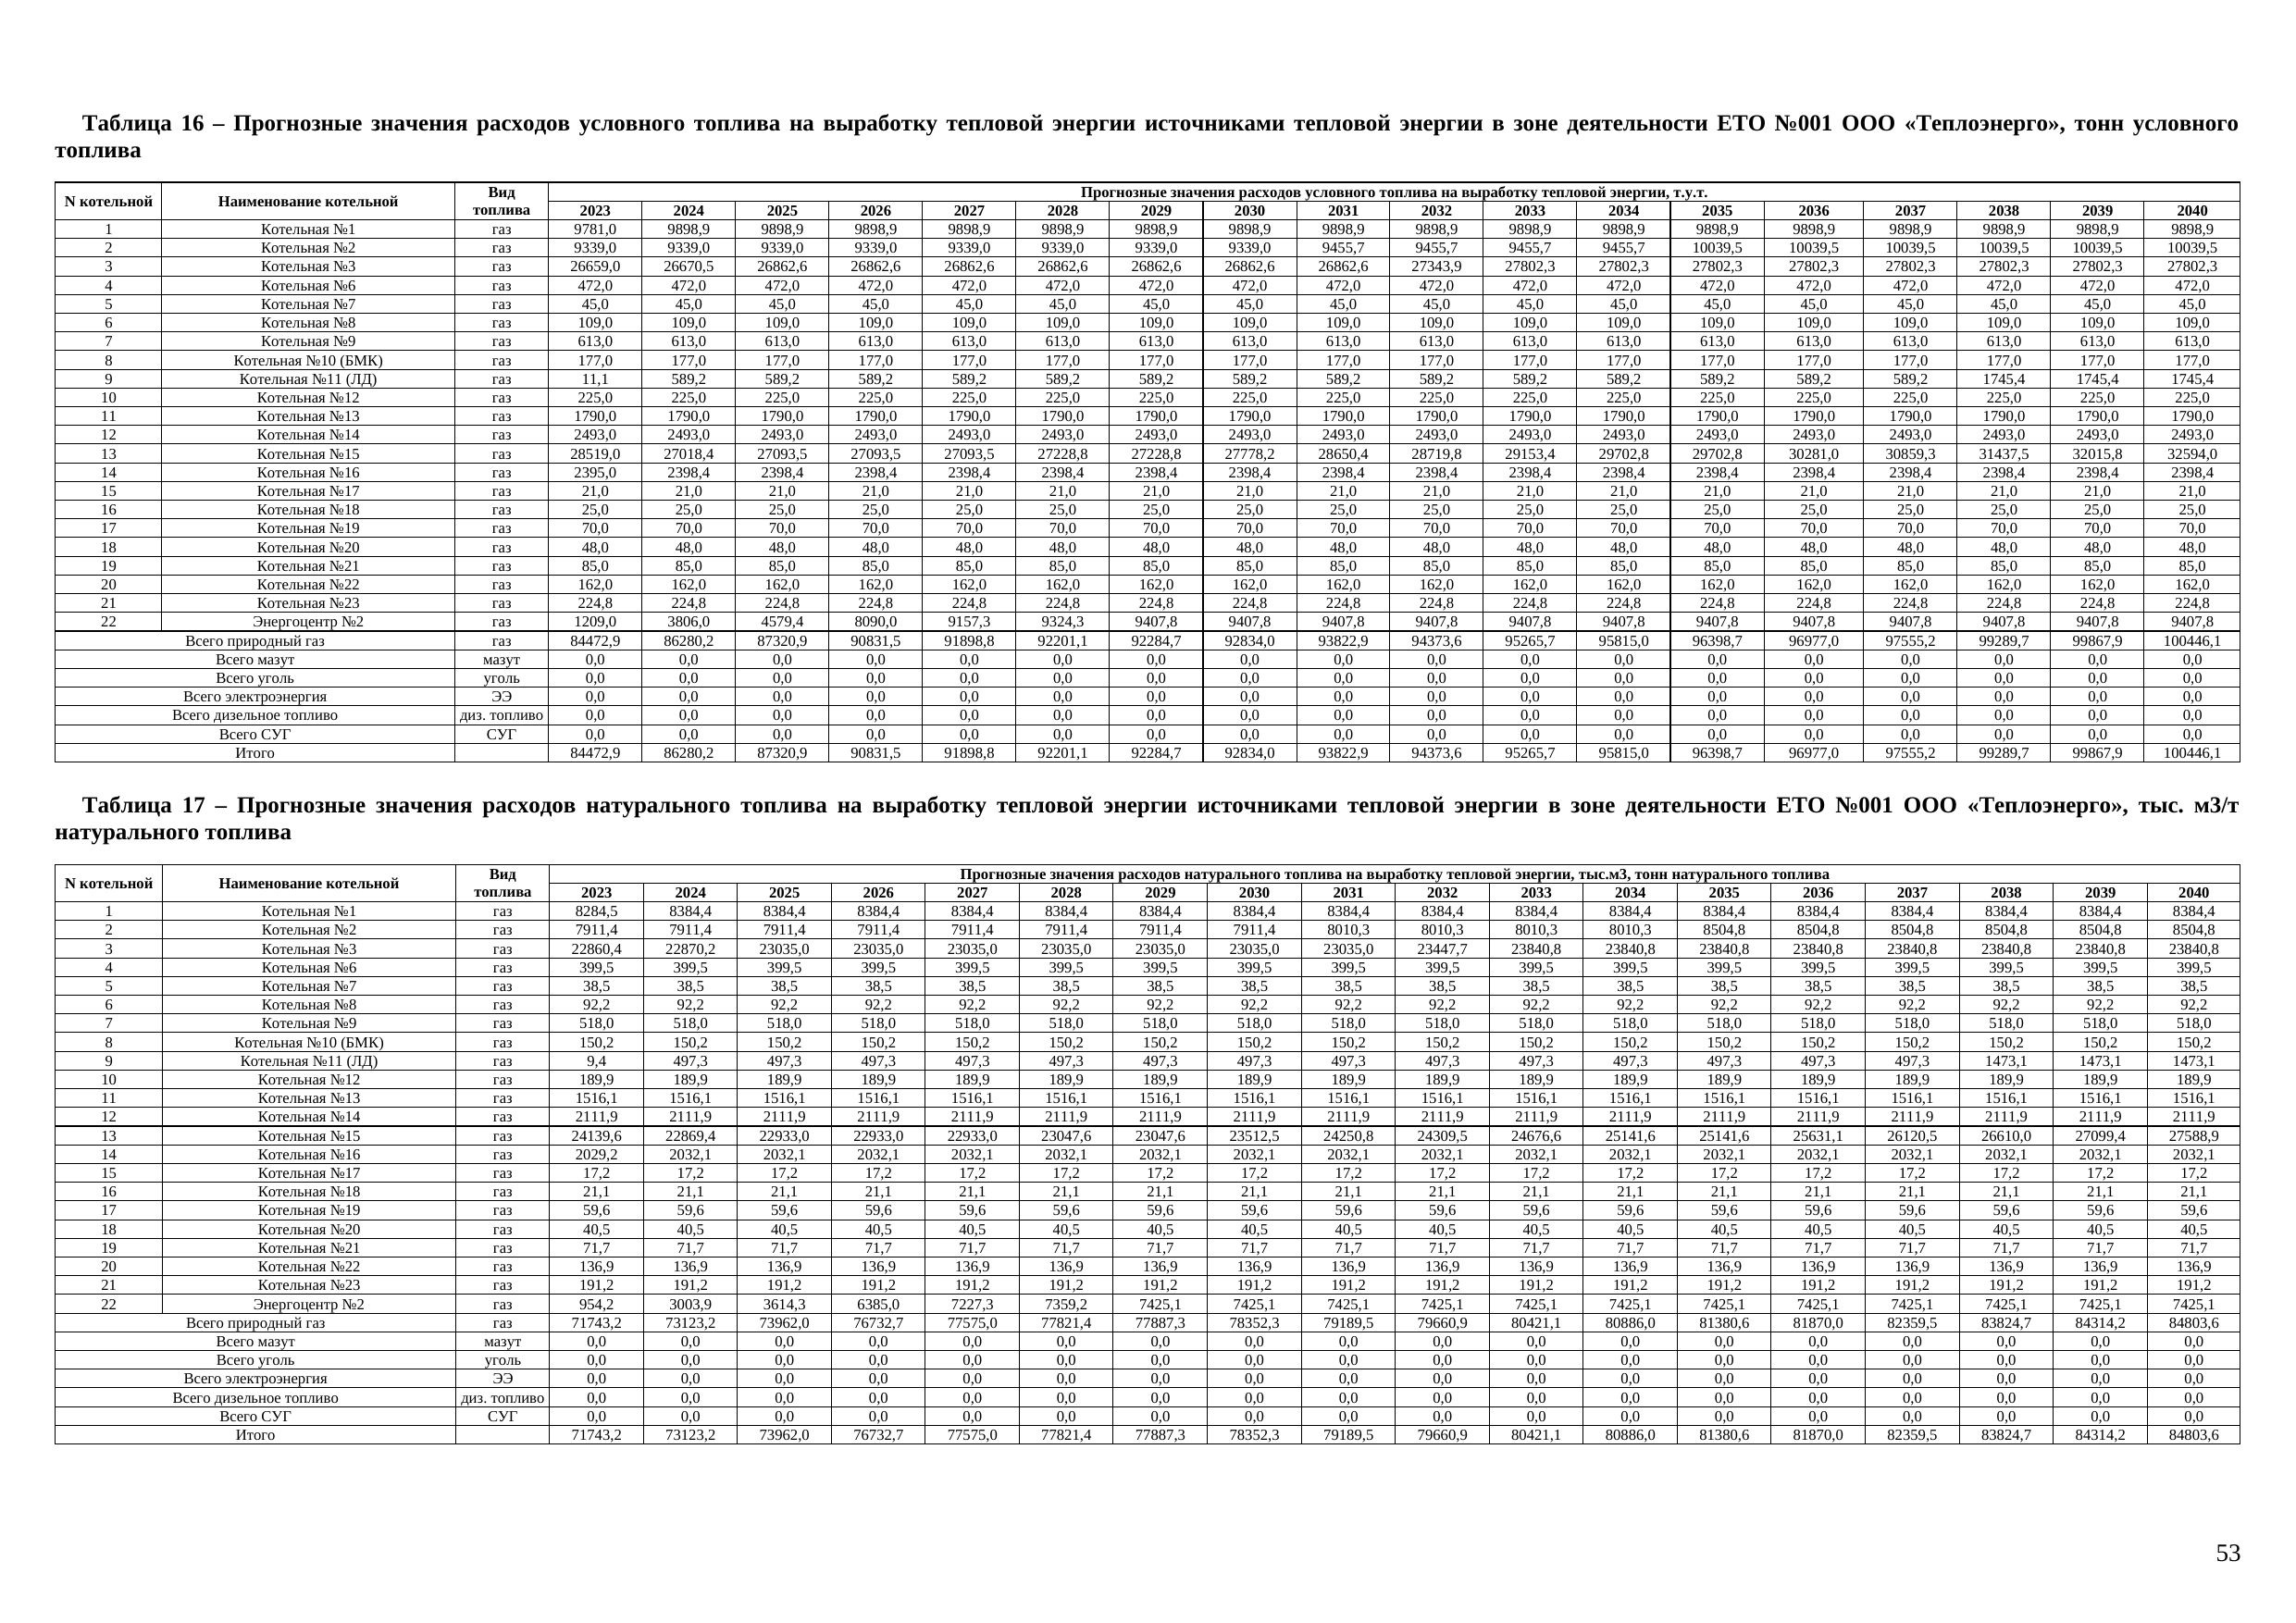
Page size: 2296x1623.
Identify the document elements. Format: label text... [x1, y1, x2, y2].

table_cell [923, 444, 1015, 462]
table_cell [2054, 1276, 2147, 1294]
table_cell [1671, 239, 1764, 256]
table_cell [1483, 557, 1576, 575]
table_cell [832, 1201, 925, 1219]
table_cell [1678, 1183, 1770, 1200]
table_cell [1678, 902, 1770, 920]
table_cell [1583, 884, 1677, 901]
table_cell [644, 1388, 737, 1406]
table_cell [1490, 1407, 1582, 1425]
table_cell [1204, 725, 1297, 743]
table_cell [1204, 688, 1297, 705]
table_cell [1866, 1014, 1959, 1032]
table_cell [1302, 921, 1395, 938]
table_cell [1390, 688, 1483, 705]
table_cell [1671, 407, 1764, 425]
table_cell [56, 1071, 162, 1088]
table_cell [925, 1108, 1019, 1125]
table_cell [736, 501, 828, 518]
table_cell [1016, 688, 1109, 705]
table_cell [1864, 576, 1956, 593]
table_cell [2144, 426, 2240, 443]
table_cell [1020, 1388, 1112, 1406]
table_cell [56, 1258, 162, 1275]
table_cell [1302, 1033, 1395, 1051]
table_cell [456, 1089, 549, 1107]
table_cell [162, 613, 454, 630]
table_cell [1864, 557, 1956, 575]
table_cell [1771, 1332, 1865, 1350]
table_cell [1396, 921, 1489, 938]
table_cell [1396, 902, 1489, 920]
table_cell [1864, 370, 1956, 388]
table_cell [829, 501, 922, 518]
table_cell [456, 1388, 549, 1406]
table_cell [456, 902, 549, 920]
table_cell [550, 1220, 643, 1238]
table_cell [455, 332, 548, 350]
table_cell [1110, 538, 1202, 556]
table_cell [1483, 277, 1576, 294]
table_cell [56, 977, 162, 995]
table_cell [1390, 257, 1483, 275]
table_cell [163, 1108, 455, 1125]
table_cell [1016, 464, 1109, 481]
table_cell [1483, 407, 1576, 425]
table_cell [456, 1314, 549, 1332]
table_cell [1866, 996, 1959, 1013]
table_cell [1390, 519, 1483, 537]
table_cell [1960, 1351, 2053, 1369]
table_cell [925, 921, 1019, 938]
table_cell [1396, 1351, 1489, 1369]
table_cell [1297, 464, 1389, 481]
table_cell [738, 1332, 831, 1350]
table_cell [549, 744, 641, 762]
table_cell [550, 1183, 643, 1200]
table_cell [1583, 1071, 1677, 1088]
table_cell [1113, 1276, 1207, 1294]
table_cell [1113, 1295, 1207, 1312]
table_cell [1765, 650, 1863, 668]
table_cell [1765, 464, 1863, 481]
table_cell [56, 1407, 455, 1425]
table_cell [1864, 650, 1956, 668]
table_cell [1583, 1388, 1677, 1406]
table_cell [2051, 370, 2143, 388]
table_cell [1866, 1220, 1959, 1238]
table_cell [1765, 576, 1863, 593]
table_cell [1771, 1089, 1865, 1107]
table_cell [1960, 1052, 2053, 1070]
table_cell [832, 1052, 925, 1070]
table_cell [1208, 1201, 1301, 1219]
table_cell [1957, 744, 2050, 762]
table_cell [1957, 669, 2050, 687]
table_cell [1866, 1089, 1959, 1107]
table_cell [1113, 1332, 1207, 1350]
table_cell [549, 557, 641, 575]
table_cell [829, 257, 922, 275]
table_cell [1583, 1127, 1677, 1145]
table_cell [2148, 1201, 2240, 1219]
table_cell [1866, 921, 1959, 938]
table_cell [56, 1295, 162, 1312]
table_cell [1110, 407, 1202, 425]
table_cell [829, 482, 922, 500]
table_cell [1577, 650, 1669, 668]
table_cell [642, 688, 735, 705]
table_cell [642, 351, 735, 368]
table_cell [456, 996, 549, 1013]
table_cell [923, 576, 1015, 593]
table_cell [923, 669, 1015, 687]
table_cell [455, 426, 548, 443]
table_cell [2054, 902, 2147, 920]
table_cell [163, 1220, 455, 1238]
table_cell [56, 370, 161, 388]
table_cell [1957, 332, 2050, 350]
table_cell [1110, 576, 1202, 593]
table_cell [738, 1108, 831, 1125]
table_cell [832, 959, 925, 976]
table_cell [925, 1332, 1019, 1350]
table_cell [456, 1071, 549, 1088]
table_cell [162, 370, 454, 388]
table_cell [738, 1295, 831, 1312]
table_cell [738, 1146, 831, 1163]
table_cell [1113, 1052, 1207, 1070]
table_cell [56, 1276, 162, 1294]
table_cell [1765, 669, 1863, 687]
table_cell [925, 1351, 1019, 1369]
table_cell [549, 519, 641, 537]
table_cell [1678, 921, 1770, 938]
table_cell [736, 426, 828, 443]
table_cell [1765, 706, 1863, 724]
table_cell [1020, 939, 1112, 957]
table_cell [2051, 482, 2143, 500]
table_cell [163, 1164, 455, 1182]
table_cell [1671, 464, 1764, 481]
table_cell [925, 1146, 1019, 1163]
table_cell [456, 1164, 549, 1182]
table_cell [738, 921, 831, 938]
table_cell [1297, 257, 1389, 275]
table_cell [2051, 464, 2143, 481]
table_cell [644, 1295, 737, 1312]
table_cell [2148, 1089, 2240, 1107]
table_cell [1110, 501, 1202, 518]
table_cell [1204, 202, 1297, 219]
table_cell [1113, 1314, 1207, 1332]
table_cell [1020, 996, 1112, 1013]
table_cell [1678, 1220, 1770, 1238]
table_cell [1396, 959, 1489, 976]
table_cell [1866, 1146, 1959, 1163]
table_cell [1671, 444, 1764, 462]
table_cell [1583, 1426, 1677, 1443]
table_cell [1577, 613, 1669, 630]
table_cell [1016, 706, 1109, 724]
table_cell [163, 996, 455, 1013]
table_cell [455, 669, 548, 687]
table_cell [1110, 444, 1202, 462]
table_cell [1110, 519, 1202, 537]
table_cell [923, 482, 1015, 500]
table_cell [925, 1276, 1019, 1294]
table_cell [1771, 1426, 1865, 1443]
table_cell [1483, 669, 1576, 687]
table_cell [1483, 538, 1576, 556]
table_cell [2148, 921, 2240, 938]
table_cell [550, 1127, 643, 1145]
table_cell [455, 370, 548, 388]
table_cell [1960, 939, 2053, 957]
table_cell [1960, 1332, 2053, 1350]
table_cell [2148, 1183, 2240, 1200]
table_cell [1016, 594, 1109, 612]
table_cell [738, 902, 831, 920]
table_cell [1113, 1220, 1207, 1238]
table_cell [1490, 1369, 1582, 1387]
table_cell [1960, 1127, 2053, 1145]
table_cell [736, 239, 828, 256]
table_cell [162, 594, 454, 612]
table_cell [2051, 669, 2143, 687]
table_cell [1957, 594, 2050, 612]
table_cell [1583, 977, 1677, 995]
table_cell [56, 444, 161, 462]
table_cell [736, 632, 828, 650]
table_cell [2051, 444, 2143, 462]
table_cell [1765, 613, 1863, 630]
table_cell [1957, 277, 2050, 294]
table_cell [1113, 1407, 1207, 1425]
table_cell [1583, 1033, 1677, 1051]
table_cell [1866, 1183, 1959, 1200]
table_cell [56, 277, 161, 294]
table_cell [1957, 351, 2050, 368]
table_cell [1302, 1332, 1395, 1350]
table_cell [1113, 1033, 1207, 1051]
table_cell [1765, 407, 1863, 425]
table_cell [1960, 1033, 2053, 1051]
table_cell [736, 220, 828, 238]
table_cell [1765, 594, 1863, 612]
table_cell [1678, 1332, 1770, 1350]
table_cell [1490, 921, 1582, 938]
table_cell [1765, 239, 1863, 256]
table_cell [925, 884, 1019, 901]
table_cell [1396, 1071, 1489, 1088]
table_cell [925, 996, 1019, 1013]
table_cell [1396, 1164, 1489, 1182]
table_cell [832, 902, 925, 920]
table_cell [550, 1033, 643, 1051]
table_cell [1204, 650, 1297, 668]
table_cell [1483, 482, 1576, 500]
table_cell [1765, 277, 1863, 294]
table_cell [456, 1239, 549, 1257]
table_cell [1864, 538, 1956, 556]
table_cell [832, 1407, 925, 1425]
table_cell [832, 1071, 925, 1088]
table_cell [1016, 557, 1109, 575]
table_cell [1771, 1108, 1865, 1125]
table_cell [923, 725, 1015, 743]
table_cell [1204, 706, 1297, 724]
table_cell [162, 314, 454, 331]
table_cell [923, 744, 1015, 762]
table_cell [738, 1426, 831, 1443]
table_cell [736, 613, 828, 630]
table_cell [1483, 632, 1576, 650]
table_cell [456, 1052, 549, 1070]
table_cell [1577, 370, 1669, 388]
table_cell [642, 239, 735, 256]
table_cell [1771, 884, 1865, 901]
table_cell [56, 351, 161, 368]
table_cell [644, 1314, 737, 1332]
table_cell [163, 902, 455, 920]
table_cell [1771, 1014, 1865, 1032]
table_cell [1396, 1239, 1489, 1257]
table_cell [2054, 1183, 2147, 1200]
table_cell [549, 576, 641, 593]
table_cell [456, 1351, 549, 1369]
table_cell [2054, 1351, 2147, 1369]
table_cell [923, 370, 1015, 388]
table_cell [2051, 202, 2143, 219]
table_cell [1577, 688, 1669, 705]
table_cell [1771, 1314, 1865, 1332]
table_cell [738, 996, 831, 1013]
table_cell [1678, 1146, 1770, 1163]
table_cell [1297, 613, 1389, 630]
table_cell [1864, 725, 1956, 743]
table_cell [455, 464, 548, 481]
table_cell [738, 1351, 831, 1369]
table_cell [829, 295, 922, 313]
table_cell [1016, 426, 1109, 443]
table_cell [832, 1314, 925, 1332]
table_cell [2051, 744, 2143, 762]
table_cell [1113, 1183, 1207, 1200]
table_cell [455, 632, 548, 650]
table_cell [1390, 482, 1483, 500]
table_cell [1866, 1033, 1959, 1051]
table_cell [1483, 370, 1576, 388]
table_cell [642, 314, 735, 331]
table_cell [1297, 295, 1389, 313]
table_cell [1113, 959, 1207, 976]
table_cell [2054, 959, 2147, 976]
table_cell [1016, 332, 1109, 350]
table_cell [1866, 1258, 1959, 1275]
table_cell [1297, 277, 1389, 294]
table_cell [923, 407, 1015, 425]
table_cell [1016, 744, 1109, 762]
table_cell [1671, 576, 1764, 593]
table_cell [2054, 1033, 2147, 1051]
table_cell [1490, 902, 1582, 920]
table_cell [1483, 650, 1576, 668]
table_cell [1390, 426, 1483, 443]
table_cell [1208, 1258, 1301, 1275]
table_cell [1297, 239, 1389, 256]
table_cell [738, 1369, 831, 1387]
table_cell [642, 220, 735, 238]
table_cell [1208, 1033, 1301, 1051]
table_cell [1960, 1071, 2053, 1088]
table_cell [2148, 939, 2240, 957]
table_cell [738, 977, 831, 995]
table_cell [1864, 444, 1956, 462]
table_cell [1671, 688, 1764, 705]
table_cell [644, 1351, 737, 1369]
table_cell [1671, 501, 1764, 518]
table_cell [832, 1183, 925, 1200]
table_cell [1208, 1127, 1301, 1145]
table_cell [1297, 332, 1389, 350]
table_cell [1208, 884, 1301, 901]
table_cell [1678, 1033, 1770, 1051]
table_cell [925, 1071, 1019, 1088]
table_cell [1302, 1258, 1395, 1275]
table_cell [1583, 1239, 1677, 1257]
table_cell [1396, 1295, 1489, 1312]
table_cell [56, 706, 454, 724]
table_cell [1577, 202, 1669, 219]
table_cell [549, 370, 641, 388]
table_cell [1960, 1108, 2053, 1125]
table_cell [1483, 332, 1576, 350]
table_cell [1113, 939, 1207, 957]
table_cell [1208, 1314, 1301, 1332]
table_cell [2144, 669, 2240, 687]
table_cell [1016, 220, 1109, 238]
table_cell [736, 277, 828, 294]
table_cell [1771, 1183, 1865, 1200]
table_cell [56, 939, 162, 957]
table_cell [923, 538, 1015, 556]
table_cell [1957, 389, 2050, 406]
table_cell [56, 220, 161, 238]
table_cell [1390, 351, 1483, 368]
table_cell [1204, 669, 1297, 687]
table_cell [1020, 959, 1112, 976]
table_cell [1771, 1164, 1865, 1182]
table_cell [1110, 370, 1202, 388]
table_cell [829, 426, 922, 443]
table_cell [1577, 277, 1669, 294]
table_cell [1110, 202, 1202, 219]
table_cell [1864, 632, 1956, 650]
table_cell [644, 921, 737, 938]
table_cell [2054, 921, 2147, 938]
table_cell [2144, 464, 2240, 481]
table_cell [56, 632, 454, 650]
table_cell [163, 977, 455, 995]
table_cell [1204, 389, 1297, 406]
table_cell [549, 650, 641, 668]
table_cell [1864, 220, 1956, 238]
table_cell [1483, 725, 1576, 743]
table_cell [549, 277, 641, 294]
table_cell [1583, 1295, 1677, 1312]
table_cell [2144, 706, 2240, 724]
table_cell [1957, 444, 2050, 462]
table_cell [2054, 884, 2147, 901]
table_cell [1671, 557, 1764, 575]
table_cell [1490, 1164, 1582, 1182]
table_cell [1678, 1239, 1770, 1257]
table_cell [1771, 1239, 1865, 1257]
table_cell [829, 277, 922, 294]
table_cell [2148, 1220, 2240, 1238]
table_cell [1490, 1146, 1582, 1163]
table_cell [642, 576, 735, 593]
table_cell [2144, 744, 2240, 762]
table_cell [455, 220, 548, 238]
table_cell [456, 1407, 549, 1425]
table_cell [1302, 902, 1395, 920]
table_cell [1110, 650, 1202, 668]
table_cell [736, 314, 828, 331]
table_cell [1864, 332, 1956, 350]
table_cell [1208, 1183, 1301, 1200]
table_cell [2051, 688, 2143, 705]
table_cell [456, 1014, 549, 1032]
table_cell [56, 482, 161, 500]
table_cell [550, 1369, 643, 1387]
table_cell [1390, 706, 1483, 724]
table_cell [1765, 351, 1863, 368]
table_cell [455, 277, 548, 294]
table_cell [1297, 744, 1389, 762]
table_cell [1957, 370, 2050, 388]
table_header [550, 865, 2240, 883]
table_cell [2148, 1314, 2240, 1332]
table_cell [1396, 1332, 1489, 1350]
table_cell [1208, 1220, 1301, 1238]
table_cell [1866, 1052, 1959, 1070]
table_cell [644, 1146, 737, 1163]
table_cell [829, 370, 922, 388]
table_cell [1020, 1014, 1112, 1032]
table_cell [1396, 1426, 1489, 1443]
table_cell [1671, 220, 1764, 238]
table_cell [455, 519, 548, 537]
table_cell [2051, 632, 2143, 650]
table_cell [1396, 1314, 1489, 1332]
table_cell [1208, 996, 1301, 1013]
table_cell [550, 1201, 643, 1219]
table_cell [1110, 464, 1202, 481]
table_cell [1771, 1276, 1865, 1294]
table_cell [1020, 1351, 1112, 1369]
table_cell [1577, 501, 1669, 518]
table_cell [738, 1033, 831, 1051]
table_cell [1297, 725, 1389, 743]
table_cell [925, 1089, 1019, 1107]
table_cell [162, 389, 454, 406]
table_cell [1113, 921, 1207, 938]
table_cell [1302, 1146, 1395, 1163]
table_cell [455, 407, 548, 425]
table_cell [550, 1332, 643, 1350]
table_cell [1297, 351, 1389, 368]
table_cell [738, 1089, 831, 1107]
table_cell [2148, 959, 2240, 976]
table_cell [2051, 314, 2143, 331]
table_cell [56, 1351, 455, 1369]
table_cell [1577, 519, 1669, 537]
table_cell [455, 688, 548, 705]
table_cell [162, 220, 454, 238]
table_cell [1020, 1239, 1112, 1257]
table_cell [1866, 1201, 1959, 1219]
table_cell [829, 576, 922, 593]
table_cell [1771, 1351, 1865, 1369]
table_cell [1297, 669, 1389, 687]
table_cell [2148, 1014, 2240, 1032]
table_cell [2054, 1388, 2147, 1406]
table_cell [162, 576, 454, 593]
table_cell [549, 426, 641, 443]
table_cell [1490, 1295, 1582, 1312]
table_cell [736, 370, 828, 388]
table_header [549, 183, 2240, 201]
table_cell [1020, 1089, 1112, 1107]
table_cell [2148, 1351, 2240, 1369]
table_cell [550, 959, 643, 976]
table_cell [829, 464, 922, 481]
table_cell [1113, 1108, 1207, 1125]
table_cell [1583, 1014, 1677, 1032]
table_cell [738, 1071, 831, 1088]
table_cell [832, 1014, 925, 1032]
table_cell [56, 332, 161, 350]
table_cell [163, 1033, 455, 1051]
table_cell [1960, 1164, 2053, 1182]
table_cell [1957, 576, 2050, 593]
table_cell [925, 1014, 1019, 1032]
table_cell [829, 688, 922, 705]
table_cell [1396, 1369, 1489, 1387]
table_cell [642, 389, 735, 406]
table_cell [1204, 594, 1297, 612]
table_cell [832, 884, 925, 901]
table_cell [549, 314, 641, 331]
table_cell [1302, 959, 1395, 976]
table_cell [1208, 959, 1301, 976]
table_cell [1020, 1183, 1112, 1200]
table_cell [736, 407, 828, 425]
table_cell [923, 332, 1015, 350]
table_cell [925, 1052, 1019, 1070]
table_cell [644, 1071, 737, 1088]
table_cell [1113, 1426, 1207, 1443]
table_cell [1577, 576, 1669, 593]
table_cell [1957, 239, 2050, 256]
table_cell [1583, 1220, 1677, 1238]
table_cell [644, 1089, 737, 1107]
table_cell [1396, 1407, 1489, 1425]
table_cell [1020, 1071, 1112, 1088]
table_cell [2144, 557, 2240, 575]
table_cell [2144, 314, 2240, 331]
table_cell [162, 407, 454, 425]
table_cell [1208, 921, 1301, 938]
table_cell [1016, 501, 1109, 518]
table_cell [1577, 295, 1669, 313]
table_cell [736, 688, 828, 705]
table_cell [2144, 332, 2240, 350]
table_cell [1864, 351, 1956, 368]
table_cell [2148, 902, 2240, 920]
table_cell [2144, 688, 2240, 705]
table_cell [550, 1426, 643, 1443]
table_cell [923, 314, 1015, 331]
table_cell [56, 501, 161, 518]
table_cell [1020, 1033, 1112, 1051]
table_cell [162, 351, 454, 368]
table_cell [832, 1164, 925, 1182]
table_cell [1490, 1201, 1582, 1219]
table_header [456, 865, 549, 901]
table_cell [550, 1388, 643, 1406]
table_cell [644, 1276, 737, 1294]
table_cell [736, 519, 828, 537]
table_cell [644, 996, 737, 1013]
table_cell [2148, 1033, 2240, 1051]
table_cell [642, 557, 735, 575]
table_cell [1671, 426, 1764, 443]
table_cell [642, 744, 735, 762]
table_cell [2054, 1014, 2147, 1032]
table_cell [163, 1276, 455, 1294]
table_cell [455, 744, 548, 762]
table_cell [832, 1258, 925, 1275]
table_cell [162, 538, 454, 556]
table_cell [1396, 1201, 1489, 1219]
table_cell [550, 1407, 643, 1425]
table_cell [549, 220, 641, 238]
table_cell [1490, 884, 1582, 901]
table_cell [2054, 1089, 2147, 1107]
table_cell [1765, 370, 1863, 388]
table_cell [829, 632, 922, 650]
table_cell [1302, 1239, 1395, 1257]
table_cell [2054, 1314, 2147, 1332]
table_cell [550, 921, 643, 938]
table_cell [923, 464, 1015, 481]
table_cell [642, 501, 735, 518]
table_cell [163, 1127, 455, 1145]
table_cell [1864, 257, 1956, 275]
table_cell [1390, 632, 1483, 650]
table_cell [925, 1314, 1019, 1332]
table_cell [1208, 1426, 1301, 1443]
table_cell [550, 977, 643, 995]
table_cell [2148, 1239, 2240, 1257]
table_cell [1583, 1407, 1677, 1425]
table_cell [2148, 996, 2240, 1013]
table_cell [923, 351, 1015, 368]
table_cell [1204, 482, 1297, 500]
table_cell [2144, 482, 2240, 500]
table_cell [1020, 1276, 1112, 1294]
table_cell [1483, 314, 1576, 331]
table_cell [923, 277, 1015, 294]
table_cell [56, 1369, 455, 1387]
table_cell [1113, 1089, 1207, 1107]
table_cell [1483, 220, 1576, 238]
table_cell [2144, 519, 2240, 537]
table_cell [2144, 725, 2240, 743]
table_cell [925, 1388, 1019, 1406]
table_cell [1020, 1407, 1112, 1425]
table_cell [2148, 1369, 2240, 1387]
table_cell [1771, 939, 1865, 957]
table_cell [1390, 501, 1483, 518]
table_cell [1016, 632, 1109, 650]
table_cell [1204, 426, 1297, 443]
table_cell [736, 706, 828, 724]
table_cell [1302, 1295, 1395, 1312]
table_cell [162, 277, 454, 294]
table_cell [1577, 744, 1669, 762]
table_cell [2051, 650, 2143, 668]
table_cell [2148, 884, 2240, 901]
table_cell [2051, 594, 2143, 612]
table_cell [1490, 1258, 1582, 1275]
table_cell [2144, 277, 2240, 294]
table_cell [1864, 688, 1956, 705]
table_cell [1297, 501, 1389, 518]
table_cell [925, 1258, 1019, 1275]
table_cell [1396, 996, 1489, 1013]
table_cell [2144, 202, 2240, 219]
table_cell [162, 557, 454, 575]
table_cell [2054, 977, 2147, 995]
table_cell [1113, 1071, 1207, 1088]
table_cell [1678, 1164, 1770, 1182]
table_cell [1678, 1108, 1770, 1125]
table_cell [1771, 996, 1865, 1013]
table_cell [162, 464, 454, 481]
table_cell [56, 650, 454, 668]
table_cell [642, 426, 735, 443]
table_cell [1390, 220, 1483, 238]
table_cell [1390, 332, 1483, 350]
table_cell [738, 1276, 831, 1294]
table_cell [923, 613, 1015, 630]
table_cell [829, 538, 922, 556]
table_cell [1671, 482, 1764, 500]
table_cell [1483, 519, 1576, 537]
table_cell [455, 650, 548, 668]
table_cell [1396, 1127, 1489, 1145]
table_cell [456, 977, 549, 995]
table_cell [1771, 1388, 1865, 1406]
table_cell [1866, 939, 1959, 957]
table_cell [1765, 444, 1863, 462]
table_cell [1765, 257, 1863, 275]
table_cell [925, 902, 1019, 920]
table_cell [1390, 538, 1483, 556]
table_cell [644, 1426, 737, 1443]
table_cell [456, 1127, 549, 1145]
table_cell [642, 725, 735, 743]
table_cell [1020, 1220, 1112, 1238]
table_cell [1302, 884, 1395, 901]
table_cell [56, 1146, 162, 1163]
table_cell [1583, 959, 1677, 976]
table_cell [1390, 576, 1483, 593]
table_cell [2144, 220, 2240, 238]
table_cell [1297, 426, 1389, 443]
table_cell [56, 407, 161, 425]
text Таблица 16 – Прогнозные значения расходов условного топлива на выработку тепловой энергии источниками тепловой энергии в зоне деятельности ЕТО №001 ООО «Теплоэнерго», тонн условного топлива [55, 109, 2240, 163]
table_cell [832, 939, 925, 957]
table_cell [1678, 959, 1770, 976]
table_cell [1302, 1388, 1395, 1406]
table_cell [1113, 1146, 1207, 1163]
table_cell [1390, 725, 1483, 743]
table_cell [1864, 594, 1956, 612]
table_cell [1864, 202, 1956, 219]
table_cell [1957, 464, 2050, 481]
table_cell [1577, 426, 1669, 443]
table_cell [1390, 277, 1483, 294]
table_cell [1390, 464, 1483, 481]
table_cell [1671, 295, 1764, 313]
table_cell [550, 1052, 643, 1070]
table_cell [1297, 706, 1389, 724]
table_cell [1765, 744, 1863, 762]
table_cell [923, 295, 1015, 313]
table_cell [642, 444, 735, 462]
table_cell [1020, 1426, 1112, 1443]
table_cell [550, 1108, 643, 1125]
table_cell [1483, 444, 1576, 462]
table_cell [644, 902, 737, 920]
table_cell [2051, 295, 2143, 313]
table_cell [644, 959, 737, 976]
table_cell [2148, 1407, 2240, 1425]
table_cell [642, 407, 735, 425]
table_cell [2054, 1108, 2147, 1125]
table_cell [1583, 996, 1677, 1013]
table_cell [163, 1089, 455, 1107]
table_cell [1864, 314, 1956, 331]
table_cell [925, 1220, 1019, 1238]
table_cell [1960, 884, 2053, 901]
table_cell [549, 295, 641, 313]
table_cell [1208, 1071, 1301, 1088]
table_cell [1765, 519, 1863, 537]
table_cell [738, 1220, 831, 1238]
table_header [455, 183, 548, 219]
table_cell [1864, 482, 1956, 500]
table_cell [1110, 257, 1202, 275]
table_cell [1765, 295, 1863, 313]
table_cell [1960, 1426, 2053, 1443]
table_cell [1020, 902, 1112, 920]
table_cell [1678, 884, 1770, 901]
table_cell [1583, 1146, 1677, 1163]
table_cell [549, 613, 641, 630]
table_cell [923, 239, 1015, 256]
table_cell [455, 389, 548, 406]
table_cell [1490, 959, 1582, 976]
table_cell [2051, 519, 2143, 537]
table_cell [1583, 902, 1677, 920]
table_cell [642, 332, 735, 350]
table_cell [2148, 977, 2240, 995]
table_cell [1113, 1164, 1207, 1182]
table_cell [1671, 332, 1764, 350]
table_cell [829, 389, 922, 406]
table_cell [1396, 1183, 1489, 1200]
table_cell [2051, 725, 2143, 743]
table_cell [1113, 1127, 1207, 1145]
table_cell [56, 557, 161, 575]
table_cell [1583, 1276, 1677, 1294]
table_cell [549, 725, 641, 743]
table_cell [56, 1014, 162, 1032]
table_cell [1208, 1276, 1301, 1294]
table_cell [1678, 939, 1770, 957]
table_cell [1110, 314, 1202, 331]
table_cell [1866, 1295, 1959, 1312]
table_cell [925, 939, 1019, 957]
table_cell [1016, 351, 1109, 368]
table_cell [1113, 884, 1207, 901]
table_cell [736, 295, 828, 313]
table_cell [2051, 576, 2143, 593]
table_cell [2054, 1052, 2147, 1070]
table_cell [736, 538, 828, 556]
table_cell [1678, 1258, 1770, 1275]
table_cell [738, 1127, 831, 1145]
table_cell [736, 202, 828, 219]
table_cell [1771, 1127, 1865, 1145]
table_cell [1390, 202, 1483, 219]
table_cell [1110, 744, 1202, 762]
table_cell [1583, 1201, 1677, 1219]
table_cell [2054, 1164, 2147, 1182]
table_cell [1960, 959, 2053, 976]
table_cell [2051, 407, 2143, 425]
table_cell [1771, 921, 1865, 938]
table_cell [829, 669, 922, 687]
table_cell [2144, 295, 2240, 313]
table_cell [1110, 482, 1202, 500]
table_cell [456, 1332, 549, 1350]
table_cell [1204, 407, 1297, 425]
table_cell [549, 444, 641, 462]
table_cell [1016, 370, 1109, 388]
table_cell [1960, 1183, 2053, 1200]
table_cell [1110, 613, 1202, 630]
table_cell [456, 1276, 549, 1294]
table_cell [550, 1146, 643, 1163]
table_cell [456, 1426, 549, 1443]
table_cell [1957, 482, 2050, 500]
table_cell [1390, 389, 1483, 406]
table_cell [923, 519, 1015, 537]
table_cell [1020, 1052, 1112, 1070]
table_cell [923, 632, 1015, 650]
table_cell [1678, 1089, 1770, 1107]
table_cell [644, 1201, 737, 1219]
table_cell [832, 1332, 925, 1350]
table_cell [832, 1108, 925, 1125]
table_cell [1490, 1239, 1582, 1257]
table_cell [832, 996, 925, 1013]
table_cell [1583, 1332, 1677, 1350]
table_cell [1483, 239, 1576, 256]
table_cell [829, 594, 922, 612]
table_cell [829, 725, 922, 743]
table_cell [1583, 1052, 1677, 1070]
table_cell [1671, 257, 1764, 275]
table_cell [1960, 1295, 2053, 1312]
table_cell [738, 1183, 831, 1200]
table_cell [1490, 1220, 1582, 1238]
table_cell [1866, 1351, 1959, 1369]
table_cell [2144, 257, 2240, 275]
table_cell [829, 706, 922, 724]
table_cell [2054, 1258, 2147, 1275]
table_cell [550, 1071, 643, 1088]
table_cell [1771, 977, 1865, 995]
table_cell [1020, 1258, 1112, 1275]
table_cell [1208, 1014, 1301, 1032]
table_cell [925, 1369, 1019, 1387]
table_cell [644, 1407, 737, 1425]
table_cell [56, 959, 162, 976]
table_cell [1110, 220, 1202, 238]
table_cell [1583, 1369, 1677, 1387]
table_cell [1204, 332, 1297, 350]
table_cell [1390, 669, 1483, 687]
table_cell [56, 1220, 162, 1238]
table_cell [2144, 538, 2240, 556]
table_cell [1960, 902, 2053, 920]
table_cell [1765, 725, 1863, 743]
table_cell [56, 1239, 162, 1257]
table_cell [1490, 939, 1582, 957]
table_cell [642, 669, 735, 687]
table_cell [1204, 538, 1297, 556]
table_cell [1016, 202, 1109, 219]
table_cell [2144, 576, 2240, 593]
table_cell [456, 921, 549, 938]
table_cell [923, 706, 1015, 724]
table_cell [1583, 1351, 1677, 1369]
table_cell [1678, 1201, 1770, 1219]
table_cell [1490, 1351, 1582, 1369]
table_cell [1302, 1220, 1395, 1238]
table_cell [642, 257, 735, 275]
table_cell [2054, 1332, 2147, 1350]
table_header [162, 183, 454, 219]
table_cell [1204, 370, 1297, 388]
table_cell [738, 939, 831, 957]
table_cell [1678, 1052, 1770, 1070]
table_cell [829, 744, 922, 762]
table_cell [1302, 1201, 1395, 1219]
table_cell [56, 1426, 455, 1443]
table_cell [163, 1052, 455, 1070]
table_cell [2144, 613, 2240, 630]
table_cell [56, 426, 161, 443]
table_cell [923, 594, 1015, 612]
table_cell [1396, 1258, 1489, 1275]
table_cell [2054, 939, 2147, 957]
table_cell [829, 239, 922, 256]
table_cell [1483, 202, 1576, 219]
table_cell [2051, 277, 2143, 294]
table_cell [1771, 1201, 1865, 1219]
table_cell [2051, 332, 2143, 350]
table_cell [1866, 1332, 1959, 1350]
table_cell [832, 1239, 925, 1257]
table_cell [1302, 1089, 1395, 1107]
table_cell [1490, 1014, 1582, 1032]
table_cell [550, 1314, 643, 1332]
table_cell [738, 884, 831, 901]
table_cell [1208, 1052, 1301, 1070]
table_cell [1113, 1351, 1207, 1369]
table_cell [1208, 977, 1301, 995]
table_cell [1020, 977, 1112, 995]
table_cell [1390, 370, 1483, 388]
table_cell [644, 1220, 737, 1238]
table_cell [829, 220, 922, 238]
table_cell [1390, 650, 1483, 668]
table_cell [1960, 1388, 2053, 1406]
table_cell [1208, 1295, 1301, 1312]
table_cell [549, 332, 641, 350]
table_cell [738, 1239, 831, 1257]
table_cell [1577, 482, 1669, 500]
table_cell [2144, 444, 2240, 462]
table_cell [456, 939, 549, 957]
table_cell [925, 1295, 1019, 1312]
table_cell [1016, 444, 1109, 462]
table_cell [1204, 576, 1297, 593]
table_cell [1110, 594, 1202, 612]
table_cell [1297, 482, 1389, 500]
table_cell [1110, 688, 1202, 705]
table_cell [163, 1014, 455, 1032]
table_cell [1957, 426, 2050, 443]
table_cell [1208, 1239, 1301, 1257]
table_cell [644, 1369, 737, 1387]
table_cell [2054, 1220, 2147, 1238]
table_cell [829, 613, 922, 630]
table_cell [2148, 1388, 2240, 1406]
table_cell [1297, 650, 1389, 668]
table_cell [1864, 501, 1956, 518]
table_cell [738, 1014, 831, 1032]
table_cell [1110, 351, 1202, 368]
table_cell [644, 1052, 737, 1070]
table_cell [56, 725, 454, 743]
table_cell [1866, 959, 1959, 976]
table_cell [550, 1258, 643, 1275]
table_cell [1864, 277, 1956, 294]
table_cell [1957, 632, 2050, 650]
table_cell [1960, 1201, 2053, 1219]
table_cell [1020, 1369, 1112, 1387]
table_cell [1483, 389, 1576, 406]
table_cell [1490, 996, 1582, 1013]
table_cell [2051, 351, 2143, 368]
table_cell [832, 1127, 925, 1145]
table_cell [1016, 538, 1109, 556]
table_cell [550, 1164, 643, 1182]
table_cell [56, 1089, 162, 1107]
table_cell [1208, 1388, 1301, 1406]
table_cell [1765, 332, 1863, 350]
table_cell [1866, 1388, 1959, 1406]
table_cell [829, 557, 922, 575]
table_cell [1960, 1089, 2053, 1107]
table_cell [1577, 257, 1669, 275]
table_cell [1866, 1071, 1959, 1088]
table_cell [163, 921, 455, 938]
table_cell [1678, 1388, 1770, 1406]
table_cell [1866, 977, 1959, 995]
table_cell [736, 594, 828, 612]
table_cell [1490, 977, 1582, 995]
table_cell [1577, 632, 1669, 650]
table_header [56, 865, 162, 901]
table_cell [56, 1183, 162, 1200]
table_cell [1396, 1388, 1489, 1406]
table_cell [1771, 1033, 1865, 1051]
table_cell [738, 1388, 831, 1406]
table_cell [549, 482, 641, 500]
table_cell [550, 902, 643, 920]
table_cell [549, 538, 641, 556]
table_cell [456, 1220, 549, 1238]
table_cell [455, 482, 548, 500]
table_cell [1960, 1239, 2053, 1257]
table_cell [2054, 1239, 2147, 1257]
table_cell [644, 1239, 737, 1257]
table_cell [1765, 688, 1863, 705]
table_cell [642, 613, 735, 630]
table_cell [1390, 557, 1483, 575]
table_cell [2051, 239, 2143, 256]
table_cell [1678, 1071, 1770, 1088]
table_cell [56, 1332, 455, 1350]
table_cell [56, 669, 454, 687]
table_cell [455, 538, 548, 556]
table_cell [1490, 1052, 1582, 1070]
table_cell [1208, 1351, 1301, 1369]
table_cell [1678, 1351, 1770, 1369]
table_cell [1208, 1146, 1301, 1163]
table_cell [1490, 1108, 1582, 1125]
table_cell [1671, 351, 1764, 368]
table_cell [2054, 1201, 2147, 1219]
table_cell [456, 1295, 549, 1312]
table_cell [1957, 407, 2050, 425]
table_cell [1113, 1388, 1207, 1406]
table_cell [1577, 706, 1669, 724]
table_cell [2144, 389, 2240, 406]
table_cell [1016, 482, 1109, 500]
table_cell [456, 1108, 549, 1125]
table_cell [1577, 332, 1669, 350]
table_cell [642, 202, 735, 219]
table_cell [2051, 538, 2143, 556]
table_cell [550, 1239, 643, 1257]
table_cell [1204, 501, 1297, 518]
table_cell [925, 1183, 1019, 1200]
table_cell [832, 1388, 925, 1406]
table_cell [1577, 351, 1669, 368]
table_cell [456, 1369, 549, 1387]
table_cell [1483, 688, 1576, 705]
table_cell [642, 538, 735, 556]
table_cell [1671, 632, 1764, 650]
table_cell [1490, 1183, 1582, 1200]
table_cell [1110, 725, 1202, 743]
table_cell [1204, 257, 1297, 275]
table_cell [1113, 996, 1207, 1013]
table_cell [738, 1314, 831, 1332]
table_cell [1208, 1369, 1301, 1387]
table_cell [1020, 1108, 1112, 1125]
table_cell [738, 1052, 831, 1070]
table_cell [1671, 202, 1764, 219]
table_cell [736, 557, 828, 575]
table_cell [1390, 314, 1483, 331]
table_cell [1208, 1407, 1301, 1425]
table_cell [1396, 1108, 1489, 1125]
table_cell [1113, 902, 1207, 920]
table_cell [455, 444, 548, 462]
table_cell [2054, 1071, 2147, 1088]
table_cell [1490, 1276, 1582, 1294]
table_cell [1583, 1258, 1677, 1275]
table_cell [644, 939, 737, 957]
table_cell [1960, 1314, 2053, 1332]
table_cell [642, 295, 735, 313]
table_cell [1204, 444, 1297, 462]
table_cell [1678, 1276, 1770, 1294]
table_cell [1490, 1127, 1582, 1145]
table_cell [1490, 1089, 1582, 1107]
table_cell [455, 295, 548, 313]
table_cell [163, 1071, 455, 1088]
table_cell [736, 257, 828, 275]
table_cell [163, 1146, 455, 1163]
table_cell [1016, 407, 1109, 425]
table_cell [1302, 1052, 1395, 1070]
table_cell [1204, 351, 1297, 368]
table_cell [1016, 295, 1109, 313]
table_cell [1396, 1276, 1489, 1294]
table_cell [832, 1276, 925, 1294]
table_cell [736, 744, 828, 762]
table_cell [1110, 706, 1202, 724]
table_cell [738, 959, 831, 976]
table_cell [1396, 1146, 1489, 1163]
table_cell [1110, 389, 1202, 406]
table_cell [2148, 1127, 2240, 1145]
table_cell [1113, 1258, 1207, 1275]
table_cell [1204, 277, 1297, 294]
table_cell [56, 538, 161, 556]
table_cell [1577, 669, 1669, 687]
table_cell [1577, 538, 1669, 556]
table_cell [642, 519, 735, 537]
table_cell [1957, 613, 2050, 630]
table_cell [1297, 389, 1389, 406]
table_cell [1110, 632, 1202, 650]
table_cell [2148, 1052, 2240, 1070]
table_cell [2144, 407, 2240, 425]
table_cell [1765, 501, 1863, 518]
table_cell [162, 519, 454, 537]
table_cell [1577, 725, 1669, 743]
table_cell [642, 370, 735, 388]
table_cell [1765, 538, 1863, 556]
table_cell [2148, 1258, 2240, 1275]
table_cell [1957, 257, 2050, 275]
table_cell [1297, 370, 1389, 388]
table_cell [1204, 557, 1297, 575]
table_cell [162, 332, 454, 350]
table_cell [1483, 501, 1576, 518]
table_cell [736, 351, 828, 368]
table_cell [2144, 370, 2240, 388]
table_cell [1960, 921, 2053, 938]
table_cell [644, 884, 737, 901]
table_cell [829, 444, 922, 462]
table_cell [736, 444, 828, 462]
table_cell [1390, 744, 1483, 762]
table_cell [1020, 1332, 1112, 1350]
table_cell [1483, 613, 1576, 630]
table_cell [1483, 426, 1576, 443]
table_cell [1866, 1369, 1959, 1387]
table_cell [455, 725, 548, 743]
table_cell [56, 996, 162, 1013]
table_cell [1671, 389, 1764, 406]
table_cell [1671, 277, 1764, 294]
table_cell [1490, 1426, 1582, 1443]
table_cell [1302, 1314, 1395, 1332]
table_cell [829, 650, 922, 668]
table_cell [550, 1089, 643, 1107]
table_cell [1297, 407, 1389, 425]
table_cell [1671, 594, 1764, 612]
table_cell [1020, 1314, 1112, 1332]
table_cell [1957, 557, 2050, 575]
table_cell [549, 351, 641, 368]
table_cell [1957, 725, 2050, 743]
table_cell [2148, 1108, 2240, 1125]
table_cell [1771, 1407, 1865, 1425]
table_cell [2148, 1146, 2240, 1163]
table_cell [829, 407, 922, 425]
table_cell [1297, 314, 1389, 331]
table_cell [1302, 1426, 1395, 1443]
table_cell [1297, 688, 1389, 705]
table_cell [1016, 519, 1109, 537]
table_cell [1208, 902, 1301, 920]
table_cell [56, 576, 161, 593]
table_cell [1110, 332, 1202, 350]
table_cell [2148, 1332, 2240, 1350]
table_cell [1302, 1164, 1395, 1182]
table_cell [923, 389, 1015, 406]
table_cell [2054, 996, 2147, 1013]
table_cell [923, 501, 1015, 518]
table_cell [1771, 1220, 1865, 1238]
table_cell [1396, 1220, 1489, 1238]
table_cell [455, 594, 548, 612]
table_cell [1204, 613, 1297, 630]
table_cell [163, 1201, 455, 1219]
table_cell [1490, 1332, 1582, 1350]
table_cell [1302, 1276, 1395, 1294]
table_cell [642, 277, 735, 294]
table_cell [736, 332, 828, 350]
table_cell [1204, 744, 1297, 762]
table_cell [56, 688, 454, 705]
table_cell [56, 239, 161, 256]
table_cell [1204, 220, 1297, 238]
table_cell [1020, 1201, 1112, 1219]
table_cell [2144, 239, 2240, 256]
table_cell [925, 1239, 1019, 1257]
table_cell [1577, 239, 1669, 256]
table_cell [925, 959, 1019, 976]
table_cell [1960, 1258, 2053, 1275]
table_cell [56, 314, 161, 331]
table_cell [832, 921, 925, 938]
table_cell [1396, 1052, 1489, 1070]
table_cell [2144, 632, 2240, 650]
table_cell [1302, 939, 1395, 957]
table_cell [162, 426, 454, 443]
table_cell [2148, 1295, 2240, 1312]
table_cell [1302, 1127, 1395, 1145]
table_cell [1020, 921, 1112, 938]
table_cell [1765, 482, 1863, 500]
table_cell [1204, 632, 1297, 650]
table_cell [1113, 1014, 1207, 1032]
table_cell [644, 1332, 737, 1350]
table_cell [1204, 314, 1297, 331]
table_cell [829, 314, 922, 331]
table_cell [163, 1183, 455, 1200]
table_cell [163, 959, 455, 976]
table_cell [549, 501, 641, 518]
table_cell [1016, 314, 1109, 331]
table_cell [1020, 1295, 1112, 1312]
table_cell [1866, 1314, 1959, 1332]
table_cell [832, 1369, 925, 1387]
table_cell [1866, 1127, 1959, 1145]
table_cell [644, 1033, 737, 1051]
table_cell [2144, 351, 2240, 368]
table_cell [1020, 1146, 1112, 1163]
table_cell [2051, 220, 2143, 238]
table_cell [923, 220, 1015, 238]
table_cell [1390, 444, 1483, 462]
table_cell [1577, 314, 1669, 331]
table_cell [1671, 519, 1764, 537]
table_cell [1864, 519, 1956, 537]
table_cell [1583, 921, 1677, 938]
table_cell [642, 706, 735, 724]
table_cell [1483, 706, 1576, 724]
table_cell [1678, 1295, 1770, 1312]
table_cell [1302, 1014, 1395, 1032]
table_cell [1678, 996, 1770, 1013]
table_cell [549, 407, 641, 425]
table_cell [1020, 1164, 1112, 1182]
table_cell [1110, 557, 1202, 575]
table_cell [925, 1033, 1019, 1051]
text Таблица 17 – Прогнозные значения расходов натурального топлива на выработку тепловой энергии источниками тепловой энергии в зоне деятельности ЕТО №001 ООО «Теплоэнерго», тыс. м3/т натурального топлива [55, 791, 2240, 845]
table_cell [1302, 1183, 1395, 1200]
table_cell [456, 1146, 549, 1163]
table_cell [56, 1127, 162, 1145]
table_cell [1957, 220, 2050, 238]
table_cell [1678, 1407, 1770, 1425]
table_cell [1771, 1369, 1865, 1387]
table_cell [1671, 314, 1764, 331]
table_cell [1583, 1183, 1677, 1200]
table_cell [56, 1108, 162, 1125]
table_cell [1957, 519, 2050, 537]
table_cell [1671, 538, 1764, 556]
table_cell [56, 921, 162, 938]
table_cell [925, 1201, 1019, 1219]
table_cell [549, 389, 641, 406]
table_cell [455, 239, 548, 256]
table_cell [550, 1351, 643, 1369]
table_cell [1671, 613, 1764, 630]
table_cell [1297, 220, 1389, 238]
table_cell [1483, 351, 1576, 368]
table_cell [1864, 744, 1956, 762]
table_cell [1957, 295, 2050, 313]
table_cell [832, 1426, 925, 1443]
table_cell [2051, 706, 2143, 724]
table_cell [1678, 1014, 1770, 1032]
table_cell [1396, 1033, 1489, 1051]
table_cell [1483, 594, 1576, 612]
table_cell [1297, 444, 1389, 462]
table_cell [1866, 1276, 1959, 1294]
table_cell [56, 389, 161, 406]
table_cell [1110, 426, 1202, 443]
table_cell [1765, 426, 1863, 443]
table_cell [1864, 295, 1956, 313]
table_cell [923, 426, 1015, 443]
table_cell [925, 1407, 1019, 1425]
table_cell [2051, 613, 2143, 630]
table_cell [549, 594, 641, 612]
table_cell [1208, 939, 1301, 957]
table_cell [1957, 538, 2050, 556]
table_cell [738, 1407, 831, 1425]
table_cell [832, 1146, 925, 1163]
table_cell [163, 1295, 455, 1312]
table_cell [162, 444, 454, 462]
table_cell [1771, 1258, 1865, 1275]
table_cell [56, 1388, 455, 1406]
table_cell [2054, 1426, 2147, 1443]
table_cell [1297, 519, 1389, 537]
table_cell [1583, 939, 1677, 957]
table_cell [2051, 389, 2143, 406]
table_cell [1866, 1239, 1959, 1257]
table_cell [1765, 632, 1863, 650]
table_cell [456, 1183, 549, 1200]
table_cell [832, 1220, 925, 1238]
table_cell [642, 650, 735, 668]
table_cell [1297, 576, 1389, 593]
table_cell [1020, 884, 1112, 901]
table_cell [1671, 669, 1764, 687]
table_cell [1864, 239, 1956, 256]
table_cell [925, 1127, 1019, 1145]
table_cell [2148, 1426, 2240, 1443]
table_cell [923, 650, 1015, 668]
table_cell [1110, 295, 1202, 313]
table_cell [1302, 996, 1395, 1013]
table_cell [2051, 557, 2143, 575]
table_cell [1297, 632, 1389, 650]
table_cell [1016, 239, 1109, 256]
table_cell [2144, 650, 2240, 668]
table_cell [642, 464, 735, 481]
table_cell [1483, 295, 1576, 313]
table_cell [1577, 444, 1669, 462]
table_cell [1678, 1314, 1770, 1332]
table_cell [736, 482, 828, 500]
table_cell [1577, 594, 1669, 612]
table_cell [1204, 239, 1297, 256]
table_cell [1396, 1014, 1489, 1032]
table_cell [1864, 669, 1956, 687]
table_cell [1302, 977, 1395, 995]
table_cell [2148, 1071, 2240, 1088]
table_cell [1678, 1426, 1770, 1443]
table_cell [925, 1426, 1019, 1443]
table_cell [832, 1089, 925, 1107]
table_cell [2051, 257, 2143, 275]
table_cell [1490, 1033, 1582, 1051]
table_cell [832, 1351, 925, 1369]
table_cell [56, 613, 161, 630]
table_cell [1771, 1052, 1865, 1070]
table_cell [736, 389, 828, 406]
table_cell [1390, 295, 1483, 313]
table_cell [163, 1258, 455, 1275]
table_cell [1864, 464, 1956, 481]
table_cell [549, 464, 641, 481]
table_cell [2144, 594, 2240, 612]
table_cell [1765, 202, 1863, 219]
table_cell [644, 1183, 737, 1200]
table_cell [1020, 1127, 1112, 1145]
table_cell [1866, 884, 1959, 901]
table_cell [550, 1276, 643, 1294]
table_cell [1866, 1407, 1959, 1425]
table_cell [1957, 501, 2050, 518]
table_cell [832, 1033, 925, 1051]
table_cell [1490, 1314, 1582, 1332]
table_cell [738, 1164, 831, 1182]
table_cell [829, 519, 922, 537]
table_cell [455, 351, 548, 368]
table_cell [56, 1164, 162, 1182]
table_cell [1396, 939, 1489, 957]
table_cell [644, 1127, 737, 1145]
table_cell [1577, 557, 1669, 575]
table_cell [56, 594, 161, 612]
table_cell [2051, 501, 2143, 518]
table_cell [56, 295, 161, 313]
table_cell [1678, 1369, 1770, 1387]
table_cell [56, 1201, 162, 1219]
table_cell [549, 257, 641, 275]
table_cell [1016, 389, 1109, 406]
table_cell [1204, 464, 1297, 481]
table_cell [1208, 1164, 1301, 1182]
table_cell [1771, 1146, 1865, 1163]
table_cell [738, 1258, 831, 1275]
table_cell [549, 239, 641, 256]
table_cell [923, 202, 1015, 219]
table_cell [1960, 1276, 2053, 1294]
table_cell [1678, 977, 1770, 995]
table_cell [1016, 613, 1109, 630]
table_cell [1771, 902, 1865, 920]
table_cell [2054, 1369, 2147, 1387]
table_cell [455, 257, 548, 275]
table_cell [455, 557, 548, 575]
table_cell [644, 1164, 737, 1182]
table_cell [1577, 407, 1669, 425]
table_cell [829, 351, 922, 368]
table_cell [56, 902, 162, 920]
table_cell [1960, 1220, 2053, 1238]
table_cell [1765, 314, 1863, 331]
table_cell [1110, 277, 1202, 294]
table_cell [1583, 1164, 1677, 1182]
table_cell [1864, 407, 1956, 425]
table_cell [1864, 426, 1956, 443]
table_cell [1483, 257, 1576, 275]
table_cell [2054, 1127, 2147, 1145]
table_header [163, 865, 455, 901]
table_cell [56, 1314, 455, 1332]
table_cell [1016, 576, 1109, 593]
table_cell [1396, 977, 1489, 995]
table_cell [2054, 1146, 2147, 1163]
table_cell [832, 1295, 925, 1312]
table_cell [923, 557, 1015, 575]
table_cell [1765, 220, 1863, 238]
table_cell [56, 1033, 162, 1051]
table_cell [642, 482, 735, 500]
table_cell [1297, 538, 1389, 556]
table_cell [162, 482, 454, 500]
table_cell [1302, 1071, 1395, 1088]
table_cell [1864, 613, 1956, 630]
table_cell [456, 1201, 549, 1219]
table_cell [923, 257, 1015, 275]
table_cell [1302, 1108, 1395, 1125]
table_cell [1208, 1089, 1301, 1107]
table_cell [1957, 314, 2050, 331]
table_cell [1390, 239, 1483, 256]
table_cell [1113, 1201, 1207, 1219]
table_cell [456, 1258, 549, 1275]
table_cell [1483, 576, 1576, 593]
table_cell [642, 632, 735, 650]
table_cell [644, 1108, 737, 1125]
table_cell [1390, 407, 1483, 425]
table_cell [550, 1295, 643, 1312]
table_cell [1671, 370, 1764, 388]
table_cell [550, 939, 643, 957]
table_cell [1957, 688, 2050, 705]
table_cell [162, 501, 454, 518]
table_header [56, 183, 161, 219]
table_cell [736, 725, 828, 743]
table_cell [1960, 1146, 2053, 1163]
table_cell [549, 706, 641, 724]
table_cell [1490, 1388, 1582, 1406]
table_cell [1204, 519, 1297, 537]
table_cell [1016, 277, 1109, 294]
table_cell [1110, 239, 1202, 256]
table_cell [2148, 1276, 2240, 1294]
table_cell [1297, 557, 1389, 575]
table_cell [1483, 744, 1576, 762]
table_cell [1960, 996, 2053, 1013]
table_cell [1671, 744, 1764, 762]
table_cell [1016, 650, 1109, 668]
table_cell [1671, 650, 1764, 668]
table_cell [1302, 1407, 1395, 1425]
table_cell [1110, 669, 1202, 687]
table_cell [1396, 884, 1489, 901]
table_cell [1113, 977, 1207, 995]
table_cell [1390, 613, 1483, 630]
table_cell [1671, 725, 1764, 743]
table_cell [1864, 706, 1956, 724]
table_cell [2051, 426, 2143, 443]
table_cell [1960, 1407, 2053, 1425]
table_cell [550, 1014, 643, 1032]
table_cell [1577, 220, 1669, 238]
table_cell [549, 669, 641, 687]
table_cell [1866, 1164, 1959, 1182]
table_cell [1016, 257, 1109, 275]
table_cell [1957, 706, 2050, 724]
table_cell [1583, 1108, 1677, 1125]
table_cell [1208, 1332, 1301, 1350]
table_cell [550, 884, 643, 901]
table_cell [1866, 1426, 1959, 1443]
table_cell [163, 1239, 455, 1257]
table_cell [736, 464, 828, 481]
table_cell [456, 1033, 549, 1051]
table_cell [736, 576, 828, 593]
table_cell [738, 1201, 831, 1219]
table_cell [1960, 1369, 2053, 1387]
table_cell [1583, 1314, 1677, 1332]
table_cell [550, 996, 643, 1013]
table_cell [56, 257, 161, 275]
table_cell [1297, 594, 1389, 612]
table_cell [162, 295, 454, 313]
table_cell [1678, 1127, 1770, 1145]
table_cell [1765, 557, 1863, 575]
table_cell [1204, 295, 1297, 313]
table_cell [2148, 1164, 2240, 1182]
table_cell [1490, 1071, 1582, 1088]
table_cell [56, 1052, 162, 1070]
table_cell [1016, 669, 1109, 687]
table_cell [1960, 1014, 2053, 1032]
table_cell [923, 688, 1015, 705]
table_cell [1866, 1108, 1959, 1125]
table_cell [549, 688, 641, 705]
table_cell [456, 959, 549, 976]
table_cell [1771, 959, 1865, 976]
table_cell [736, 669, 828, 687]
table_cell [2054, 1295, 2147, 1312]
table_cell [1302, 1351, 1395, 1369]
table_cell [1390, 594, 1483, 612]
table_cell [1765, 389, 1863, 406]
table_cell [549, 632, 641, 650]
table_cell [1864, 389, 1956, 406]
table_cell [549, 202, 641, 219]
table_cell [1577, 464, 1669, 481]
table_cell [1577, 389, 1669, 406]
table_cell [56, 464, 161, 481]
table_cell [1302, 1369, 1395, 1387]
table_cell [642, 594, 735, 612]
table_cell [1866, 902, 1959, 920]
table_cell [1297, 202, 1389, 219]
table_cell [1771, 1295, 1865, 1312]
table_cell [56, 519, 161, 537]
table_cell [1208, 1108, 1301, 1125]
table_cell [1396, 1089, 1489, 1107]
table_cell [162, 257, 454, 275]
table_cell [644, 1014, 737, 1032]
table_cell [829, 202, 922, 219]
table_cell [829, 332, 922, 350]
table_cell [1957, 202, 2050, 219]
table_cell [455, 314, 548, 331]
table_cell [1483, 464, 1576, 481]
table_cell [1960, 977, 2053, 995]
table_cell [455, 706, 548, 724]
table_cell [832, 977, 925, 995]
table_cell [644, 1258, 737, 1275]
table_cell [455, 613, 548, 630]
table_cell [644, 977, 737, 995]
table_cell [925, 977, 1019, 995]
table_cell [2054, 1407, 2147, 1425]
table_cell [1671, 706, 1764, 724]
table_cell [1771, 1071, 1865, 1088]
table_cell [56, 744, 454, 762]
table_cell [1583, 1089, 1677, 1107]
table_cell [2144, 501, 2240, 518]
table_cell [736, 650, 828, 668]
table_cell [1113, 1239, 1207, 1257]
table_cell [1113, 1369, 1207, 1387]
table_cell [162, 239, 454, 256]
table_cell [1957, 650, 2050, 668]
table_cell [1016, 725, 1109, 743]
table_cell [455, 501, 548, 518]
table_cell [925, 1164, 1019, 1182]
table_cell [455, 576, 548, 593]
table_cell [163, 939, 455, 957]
